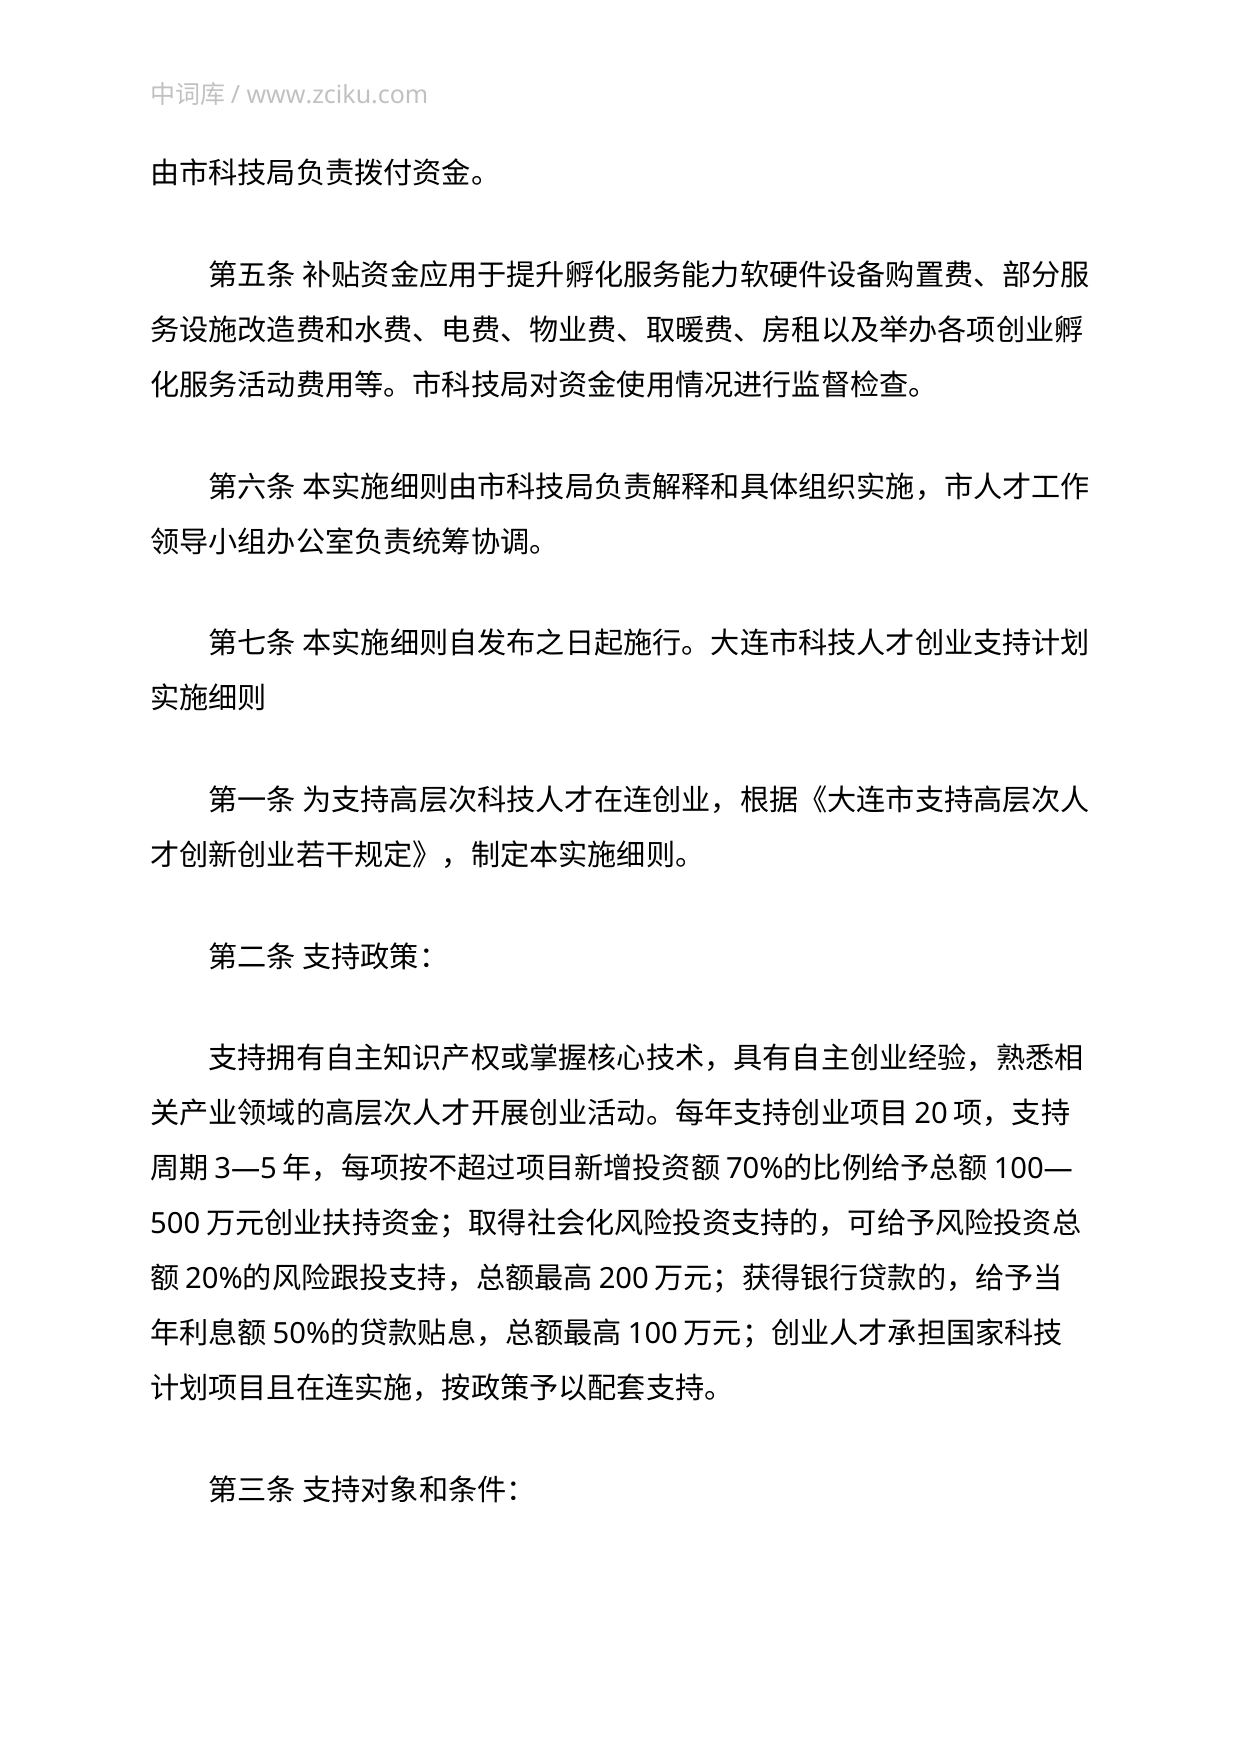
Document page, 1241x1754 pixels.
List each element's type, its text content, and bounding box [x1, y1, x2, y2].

text 第六条 本实施细则由市科技局负责解释和具体组织实施，市人才工作领导小组办公室负责统筹协调。 [150, 463, 1090, 561]
text 第五条 补贴资金应用于提升孵化服务能力软硬件设备购置费、部分服务设施改造费和水费、电费、物业费、取暖费、房租以及举办各项创业孵化服务活动费用等。市科技局对资金使用情况进行监督检查。 [150, 252, 1090, 404]
text 支持拥有自主知识产权或掌握核心技术，具有自主创业经验，熟悉相关产业领域的高层次人才开展创业活动。每年支持创业项目20项，支持周期3—5年，每项按不超过项目新增投资额70%的比例给予总额100—500万元创业扶持资金；取得社会化风险投资支持的，可给予风险投资总额20%的风险跟投支持，总额最高200万元；获得银行贷款的，给予当年利息额50%的贷款贴息，总额最高100万元；创业人才承担国家科技计划项目且在连实施，按政策予以配套支持。 [150, 1035, 1090, 1407]
text 第一条 为支持高层次科技人才在连创业，根据《大连市支持高层次人才创新创业若干规定》，制定本实施细则。 [150, 777, 1090, 874]
text 第二条 支持政策： [150, 933, 1090, 976]
text 第七条 本实施细则自发布之日起施行。大连市科技人才创业支持计划实施细则 [150, 620, 1090, 717]
text 第三条 支持对象和条件： [150, 1467, 1090, 1509]
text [150, 150, 1090, 192]
